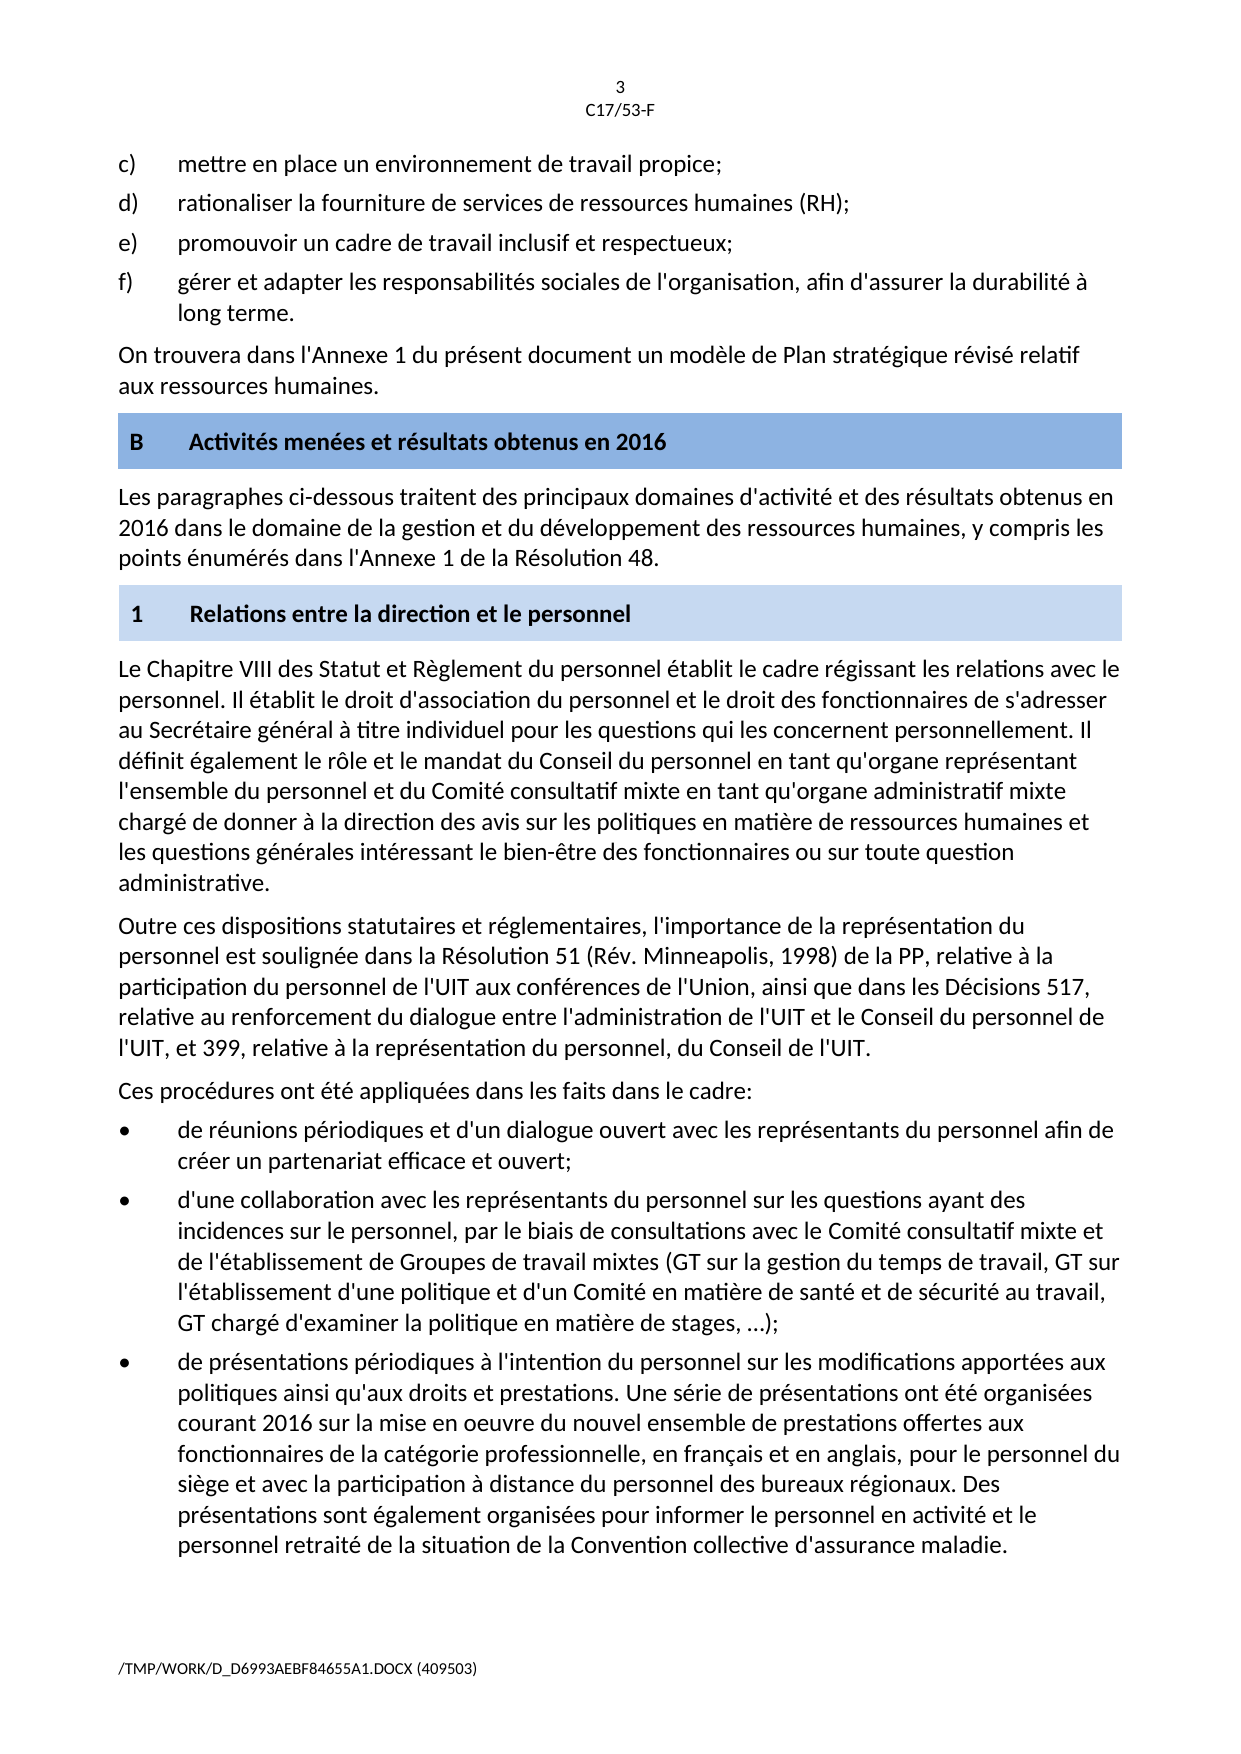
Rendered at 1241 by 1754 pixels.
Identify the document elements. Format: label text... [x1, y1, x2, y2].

text f) gérer et adapter les responsabilités sociales de l'organisation, afin d'assurer la durabilité à long terme. [118, 266, 1122, 327]
text d) rationaliser la fourniture de services de ressources humaines (RH); [118, 187, 1122, 218]
table_header 1 Relations entre la direction et le personnel [119, 585, 1122, 641]
text e) promouvoir un cadre de travail inclusif et respectueux; [118, 227, 1122, 257]
text • de présentations périodiques à l'intention du personnel sur les modifications apportées aux politiques ainsi qu'aux droits et prestations. Une série de présentations ont été organisées courant 2016 sur la mise en oeuvre du nouvel ensemble de prestations offertes aux fonctionnaires de la catégorie professionnelle, en français et en anglais, pour le personnel du siège et avec la participation à distance du personnel des bureaux régionaux. Des présentations sont également organisées pour informer le personnel en activité et le personnel retraité de la situation de la Convention collective d'assurance maladie. [118, 1346, 1122, 1560]
text Outre ces dispositions statutaires et réglementaires, l'importance de la représentation du personnel est soulignée dans la Résolution 51 (Rév. Minneapolis, 1998) de la PP, relative à la participation du personnel de l'UIT aux conférences de l'Union, ainsi que dans les Décisions 517, relative au renforcement du dialogue entre l'administration de l'UIT et le Conseil du personnel de l'UIT, et 399, relative à la représentation du personnel, du Conseil de l'UIT. [118, 910, 1122, 1063]
text On trouvera dans l'Annexe 1 du présent document un modèle de Plan stratégique révisé relatif aux ressources humaines. [118, 340, 1122, 401]
text Ces procédures ont été appliquées dans les faits dans le cadre: [118, 1075, 1122, 1106]
text • de réunions périodiques et d'un dialogue ouvert avec les représentants du personnel afin de créer un partenariat efficace et ouvert; [118, 1114, 1122, 1176]
text Le Chapitre VIII des Statut et Règlement du personnel établit le cadre régissant les relations avec le personnel. Il établit le droit d'association du personnel et le droit des fonctionnaires de s'adresser au Secrétaire général à titre individuel pour les questions qui les concernent personnellement. Il définit également le rôle et le mandat du Conseil du personnel en tant qu'organe représentant l'ensemble du personnel et du Comité consultatif mixte en tant qu'organe administratif mixte chargé de donner à la direction des avis sur les politiques en matière de ressources humaines et les questions générales intéressant le bien-être des fonctionnaires ou sur toute question administrative. [118, 653, 1122, 897]
table_header B Activités menées et résultats obtenus en 2016 [118, 413, 1122, 469]
text • d'une collaboration avec les représentants du personnel sur les questions ayant des incidences sur le personnel, par le biais de consultations avec le Comité consultatif mixte et de l'établissement de Groupes de travail mixtes (GT sur la gestion du temps de travail, GT sur l'établissement d'une politique et d'un Comité en matière de santé et de sécurité au travail, GT chargé d'examiner la politique en matière de stages, …); [118, 1184, 1122, 1337]
text Les paragraphes ci-dessous traitent des principaux domaines d'activité et des résultats obtenus en 2016 dans le domaine de la gestion et du développement des ressources humaines, y compris les points énumérés dans l'Annexe 1 de la Résolution 48. [118, 481, 1122, 573]
text c) mettre en place un environnement de travail propice; [118, 148, 1122, 178]
